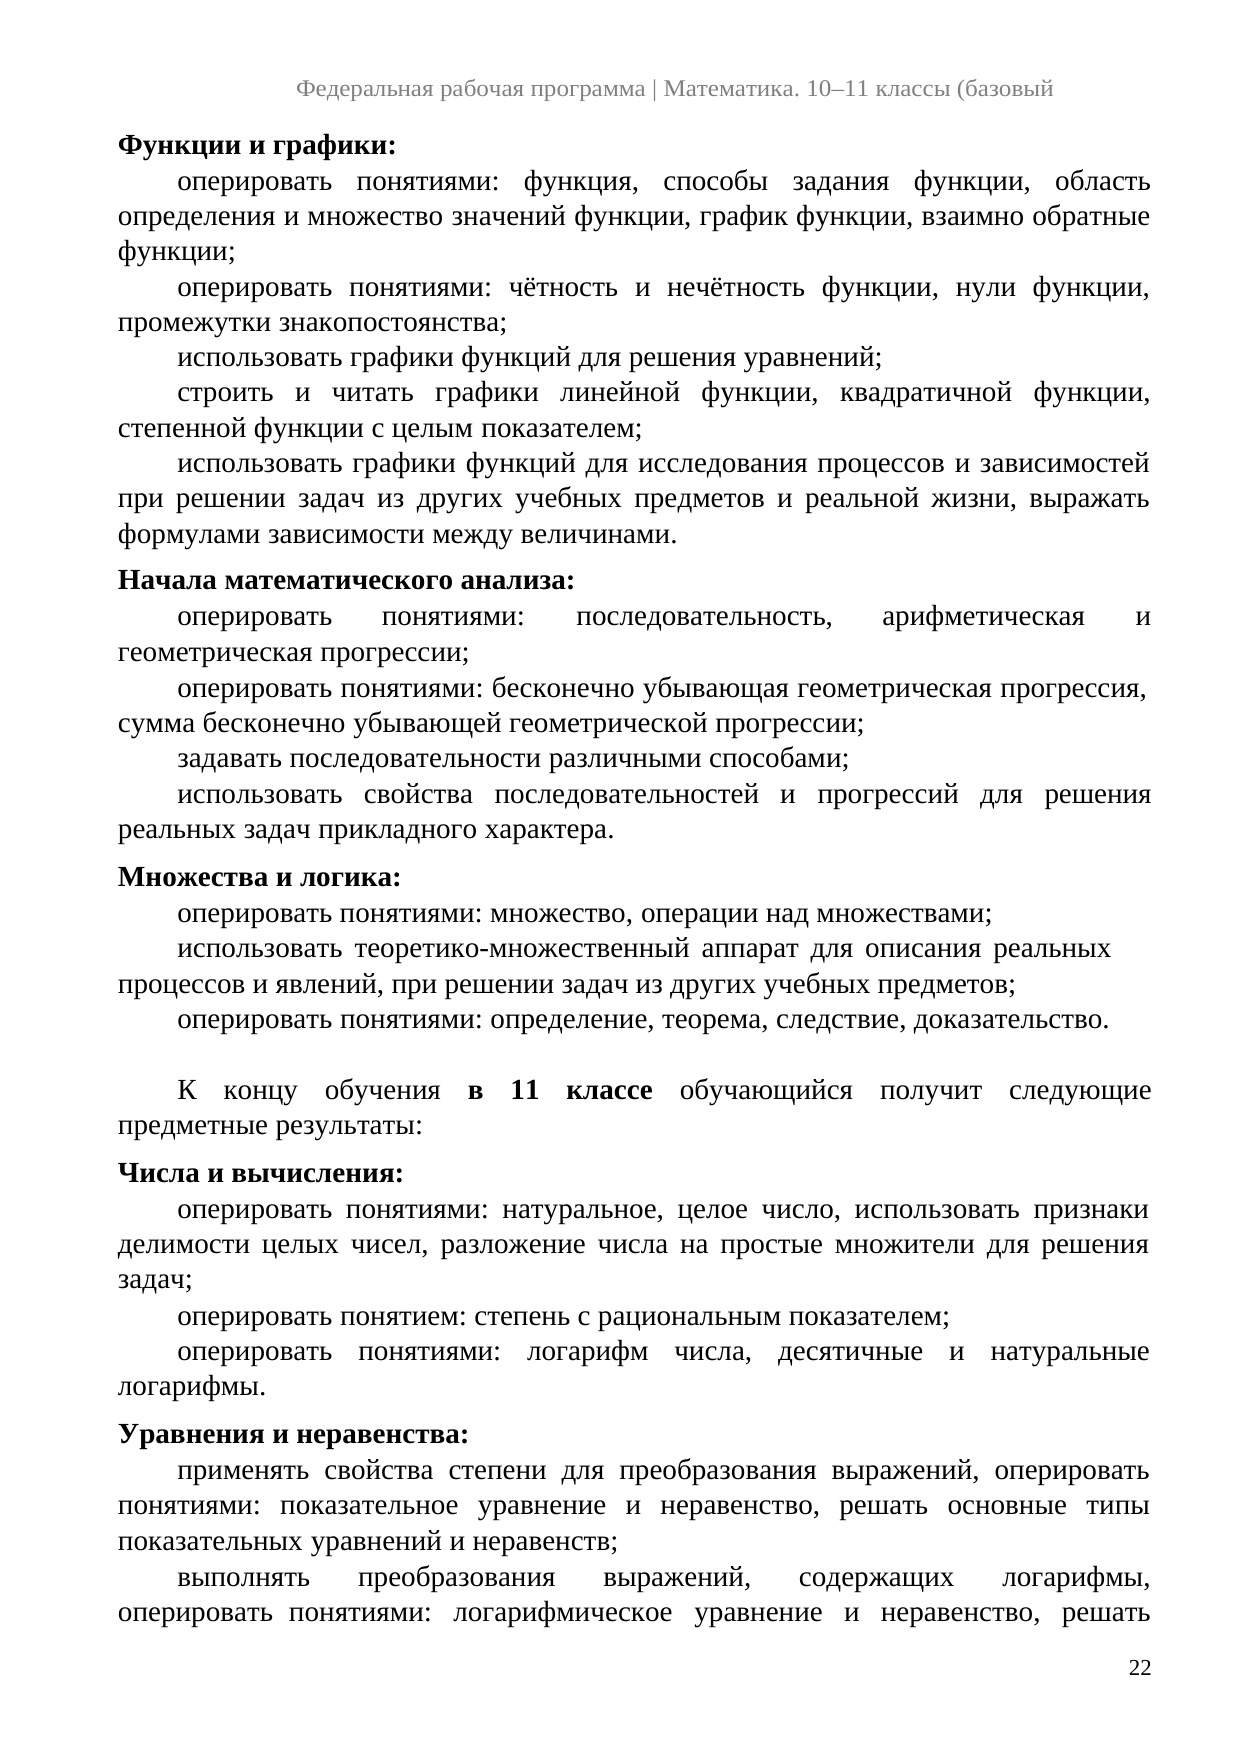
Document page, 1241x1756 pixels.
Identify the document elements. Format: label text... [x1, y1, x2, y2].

text применять свойства степени для преобразования выражений, оперировать понятиями: показательное уравнение и неравенство, решать основные типы показательных уравнений и неравенств; [118, 1452, 1150, 1556]
text оперировать понятиями: натуральное, целое число, использовать признаки делимости целых чисел, разложение числа на простые множители для решения задач; [118, 1191, 1150, 1295]
text оперировать понятиями: чётность и нечётность функции, нули функции, промежутки знакопостоянства; [118, 269, 1150, 338]
text использовать графики функций для решения уравнений; [177, 340, 1169, 373]
subtitle Множества и логика: [118, 859, 1169, 892]
text использовать графики функций для исследования процессов и зависимостей при решении задач из других учебных предметов и реальной жизни, выражать формулами зависимости между величинами. [118, 445, 1150, 549]
text оперировать понятиями: логарифм числа, десятичные и натуральные логарифмы. [118, 1333, 1150, 1402]
subtitle Числа и вычисления: [118, 1155, 1169, 1188]
text задавать последовательности различными способами; [177, 740, 1169, 774]
subtitle Функции и графики: [118, 127, 1169, 161]
text оперировать понятиями: функция, способы задания функции, область определения и множество значений функции, график функции, взаимно обратные функции; [118, 163, 1151, 267]
text оперировать понятиями: множество, операции над множествами; использовать теоретико-множественный аппарат для описания реальных [177, 895, 1152, 964]
text процессов и явлений, при решении задач из других учебных предметов; оперировать понятиями: определение, теорема, следствие, доказательство. [118, 966, 1152, 1034]
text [118, 1559, 1151, 1627]
text оперировать понятиями: последовательность, арифметическая и геометрическая прогрессии; [118, 598, 1151, 667]
text К концу обучения в 11 классе обучающийся получит следующие предметные результаты: [118, 1072, 1151, 1141]
subtitle Уравнения и неравенства: [118, 1416, 1169, 1450]
subtitle Начала математического анализа: [118, 562, 1169, 596]
text использовать свойства последовательностей и прогрессий для решения реальных задач прикладного характера. [118, 776, 1152, 845]
text оперировать понятиями: бесконечно убывающая геометрическая прогрессия, сумма бесконечно убывающей геометрической прогрессии; [118, 670, 1169, 738]
text оперировать понятием: степень с рациональным показателем; [177, 1298, 1169, 1331]
text строить и читать графики линейной функции, квадратичной функции, степенной функции с целым показателем; [118, 374, 1151, 443]
